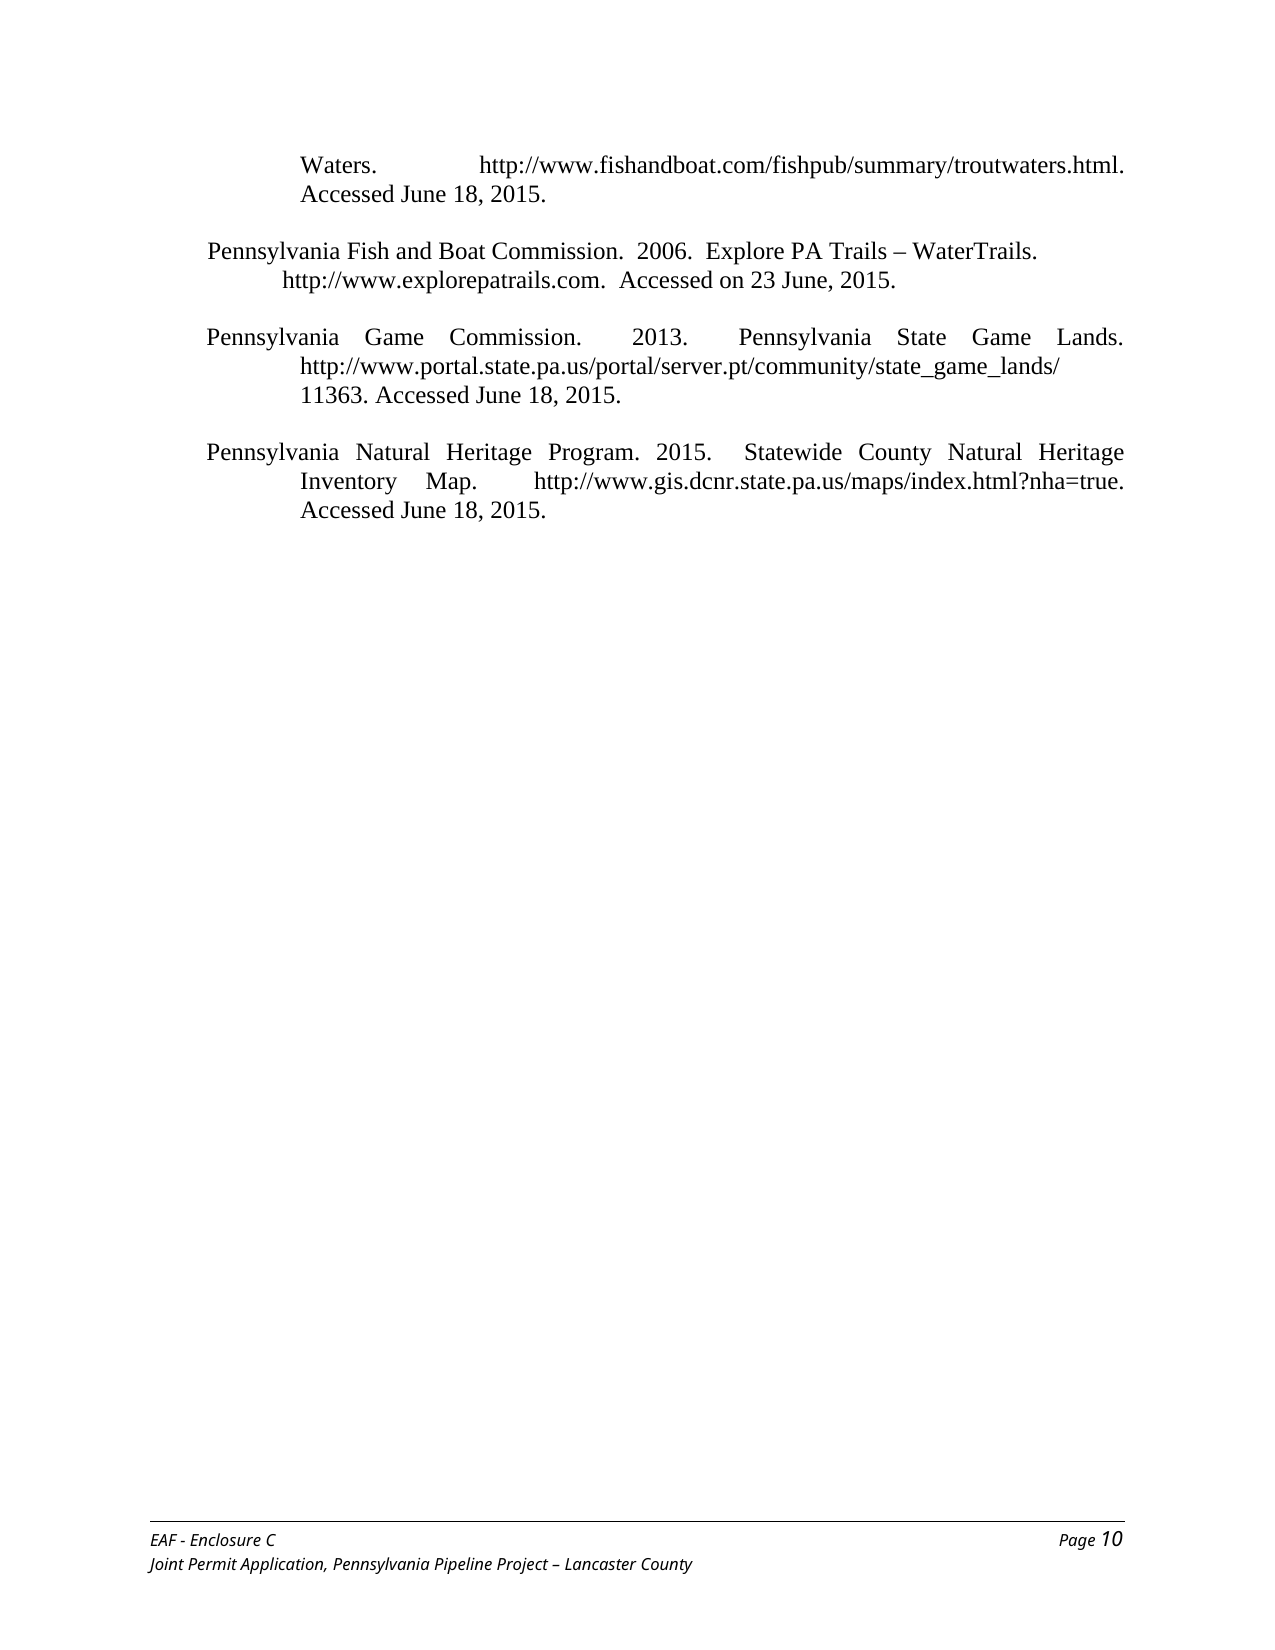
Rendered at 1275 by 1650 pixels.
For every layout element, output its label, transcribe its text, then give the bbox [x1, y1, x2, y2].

text Pennsylvania Fish and Boat Commission. 2006. Explore PA Trails – WaterTrails. http://www.explorepatrails.com. Accessed on 23 June, 2015. [207, 236, 1125, 294]
text Pennsylvania Natural Heritage Program. 2015. Statewide County Natural Heritage Inventory Map. http://www.gis.dcnr.state.pa.us/maps/index.html?nha=true. Accessed June 18, 2015. [206, 437, 1125, 524]
text Pennsylvania Game Commission. 2013. Pennsylvania State Game Lands. http://www.portal.state.pa.us/portal/server.pt/community/state_game_lands/11363. Accessed June 18, 2015. [206, 322, 1125, 409]
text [206, 150, 1125, 207]
